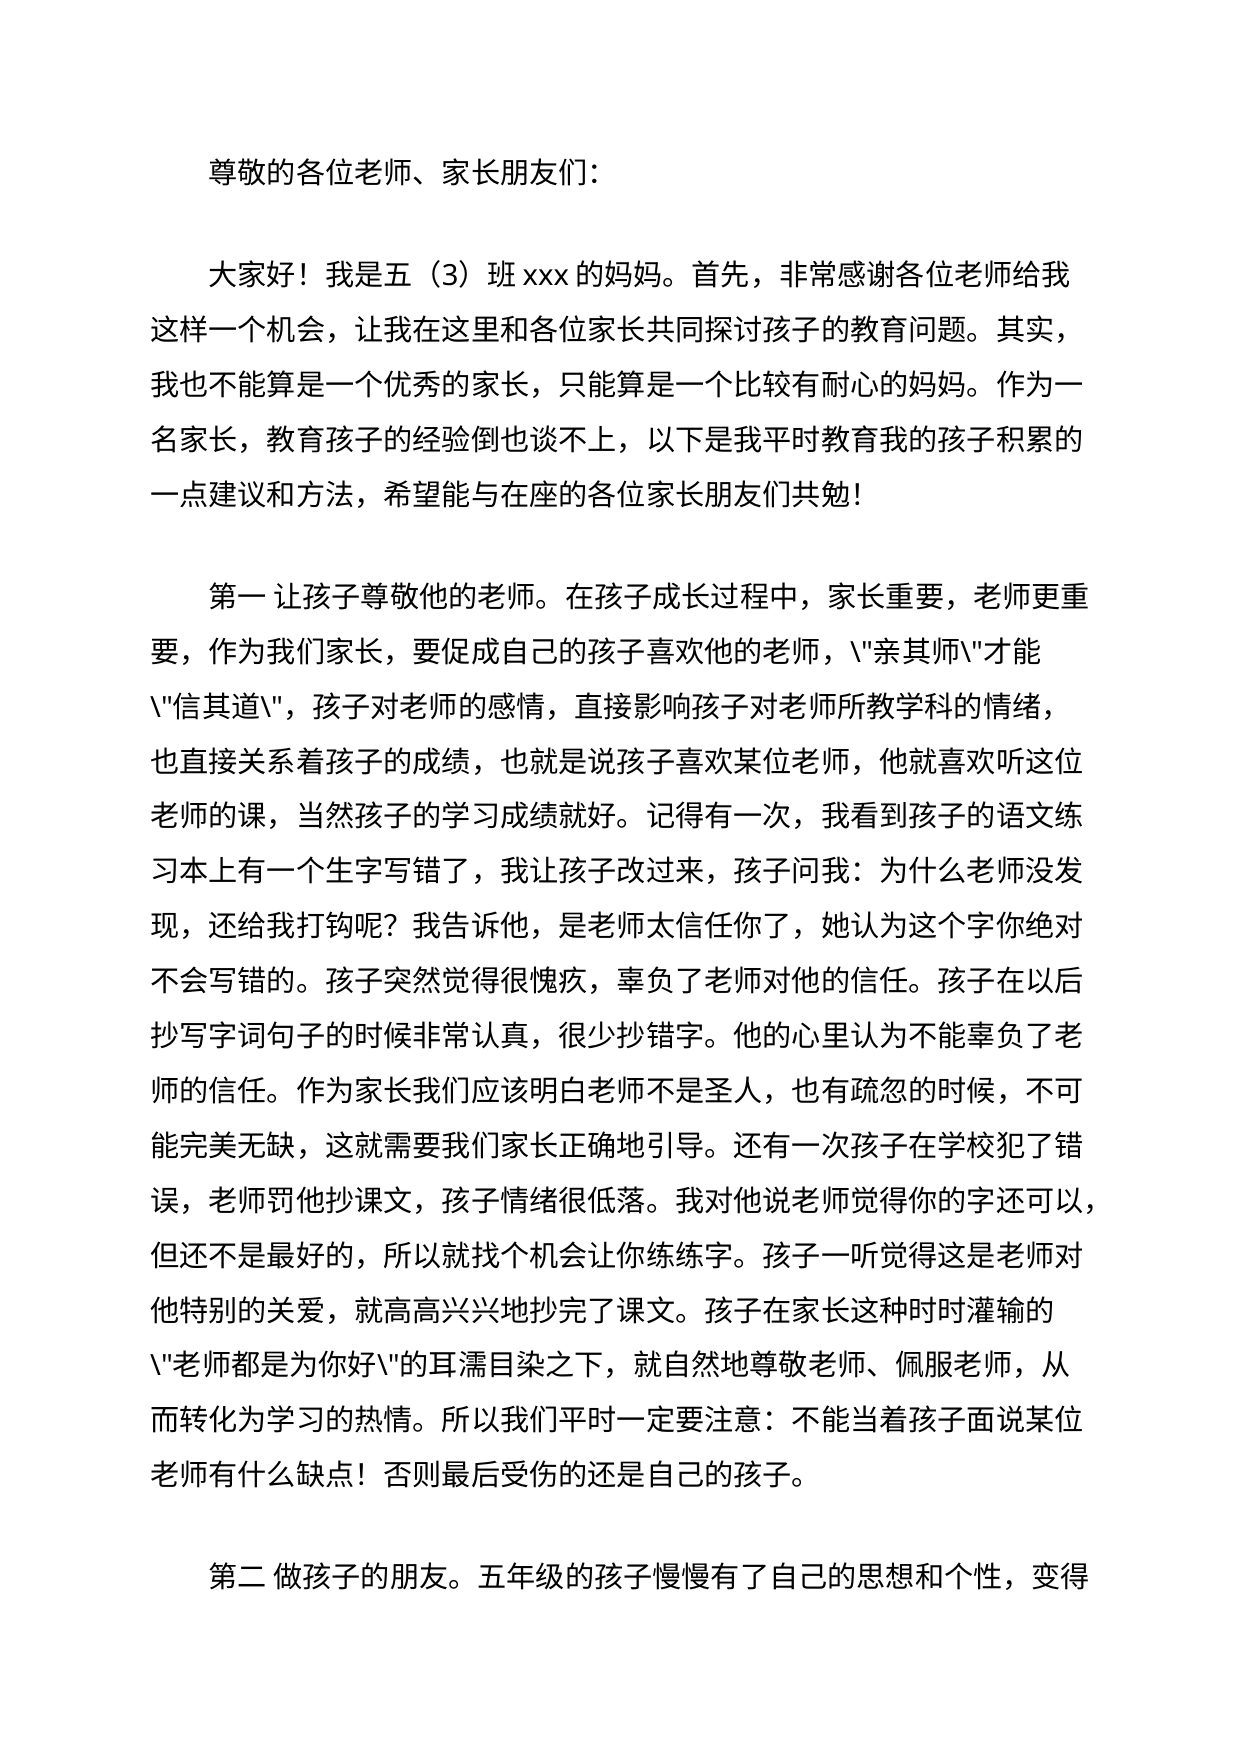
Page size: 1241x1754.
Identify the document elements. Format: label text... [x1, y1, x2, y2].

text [150, 1554, 1090, 1596]
text 第一 让孩子尊敬他的老师。在孩子成长过程中，家长重要，老师更重要，作为我们家长，要促成自己的孩子喜欢他的老师，\"亲其师\"才能\"信其道\"，孩子对老师的感情，直接影响孩子对老师所教学科的情绪，也直接关系着孩子的成绩，也就是说孩子喜欢某位老师，他就喜欢听这位老师的课，当然孩子的学习成绩就好。记得有一次，我看到孩子的语文练习本上有一个生字写错了，我让孩子改过来，孩子问我：为什么老师没发现，还给我打钩呢？我告诉他，是老师太信任你了，她认为这个字你绝对不会写错的。孩子突然觉得很愧疚，辜负了老师对他的信任。孩子在以后抄写字词句子的时候非常认真，很少抄错字。他的心里认为不能辜负了老师的信任。作为家长我们应该明白老师不是圣人，也有疏忽的时候，不可能完美无缺，这就需要我们家长正确地引导。还有一次孩子在学校犯了错误，老师罚他抄课文，孩子情绪很低落。我对他说老师觉得你的字还可以，但还不是最好的，所以就找个机会让你练练字。孩子一听觉得这是老师对他特别的关爱，就高高兴兴地抄完了课文。孩子在家长这种时时灌输的\"老师都是为你好\"的耳濡目染之下，就自然地尊敬老师、佩服老师，从而转化为学习的热情。所以我们平时一定要注意：不能当着孩子面说某位老师有什么缺点！否则最后受伤的还是自己的孩子。 [150, 573, 1090, 1494]
text 尊敬的各位老师、家长朋友们： [150, 150, 1090, 192]
text 大家好！我是五（3）班xxx的妈妈。首先，非常感谢各位老师给我这样一个机会，让我在这里和各位家长共同探讨孩子的教育问题。其实，我也不能算是一个优秀的家长，只能算是一个比较有耐心的妈妈。作为一名家长，教育孩子的经验倒也谈不上，以下是我平时教育我的孩子积累的一点建议和方法，希望能与在座的各位家长朋友们共勉！ [150, 252, 1090, 514]
